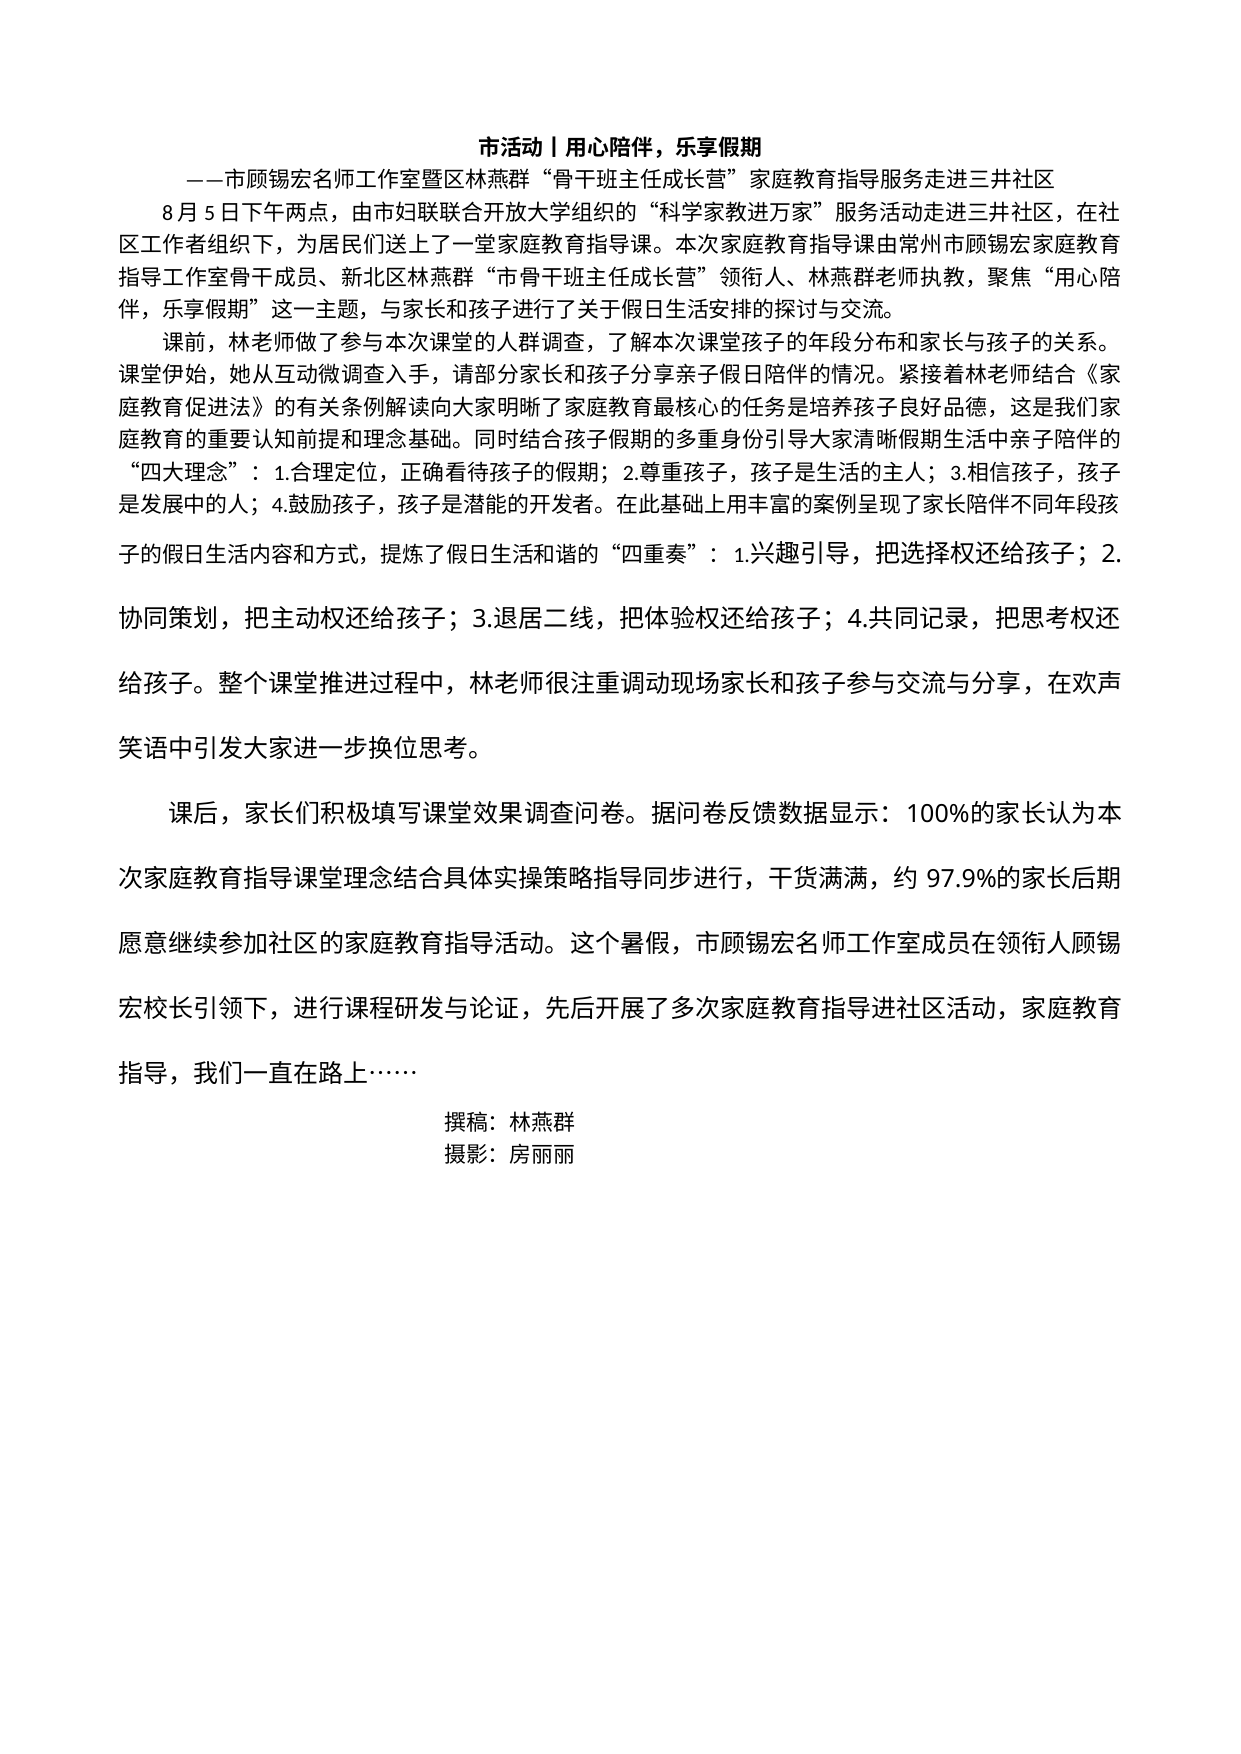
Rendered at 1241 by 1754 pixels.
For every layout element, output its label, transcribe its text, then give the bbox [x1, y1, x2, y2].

text ——市顾锡宏名师工作室暨区林燕群“骨干班主任成长营”家庭教育指导服务走进三井社区 [118, 162, 1122, 194]
list 课后，家长们积极填写课堂效果调查问卷。据问卷反馈数据显示：100%的家长认为本次家庭教育指导课堂理念结合具体实操策略指导同步进行，干货满满，约97.9%的家长后期愿意继续参加社区的家庭教育指导活动。这个暑假，市顾锡宏名师工作室成员在领衔人顾锡宏校长引领下，进行课程研发与论证，先后开展了多次家庭教育指导进社区活动，家庭教育指导，我们一直在路上…… [118, 779, 1122, 1104]
text 市活动丨用心陪伴，乐享假期 [118, 129, 1122, 162]
text 课前，林老师做了参与本次课堂的人群调查，了解本次课堂孩子的年段分布和家长与孩子的关系。课堂伊始，她从互动微调查入手，请部分家长和孩子分享亲子假日陪伴的情况。紧接着林老师结合《家庭教育促进法》的有关条例解读向大家明晰了家庭教育最核心的任务是培养孩子良好品德，这是我们家庭教育的重要认知前提和理念基础。同时结合孩子假期的多重身份引导大家清晰假期生活中亲子陪伴的“四大理念”：1.合理定位，正确看待孩子的假期；2.尊重孩子，孩子是生活的主人；3.相信孩子，孩子是发展中的人；4.鼓励孩子，孩子是潜能的开发者。在此基础上用丰富的案例呈现了家长陪伴不同年段孩子的假日生活内容和方式，提炼了假日生活和谐的“四重奏”：1.兴趣引导，把选择权还给孩子；2.协同策划，把主动权还给孩子；3.退居二线，把体验权还给孩子；4.共同记录，把思考权还给孩子。整个课堂推进过程中，林老师很注重调动现场家长和孩子参与交流与分享，在欢声笑语中引发大家进一步换位思考。 [118, 324, 1122, 779]
list 撰稿：林燕群 [118, 1104, 1122, 1137]
text 8月5日下午两点，由市妇联联合开放大学组织的“科学家教进万家”服务活动走进三井社区，在社区工作者组织下，为居民们送上了一堂家庭教育指导课。本次家庭教育指导课由常州市顾锡宏家庭教育指导工作室骨干成员、新北区林燕群“市骨干班主任成长营”领衔人、林燕群老师执教，聚焦“用心陪伴，乐享假期”这一主题，与家长和孩子进行了关于假日生活安排的探讨与交流。 [118, 194, 1122, 324]
list 摄影：房丽丽 [118, 1137, 1122, 1169]
